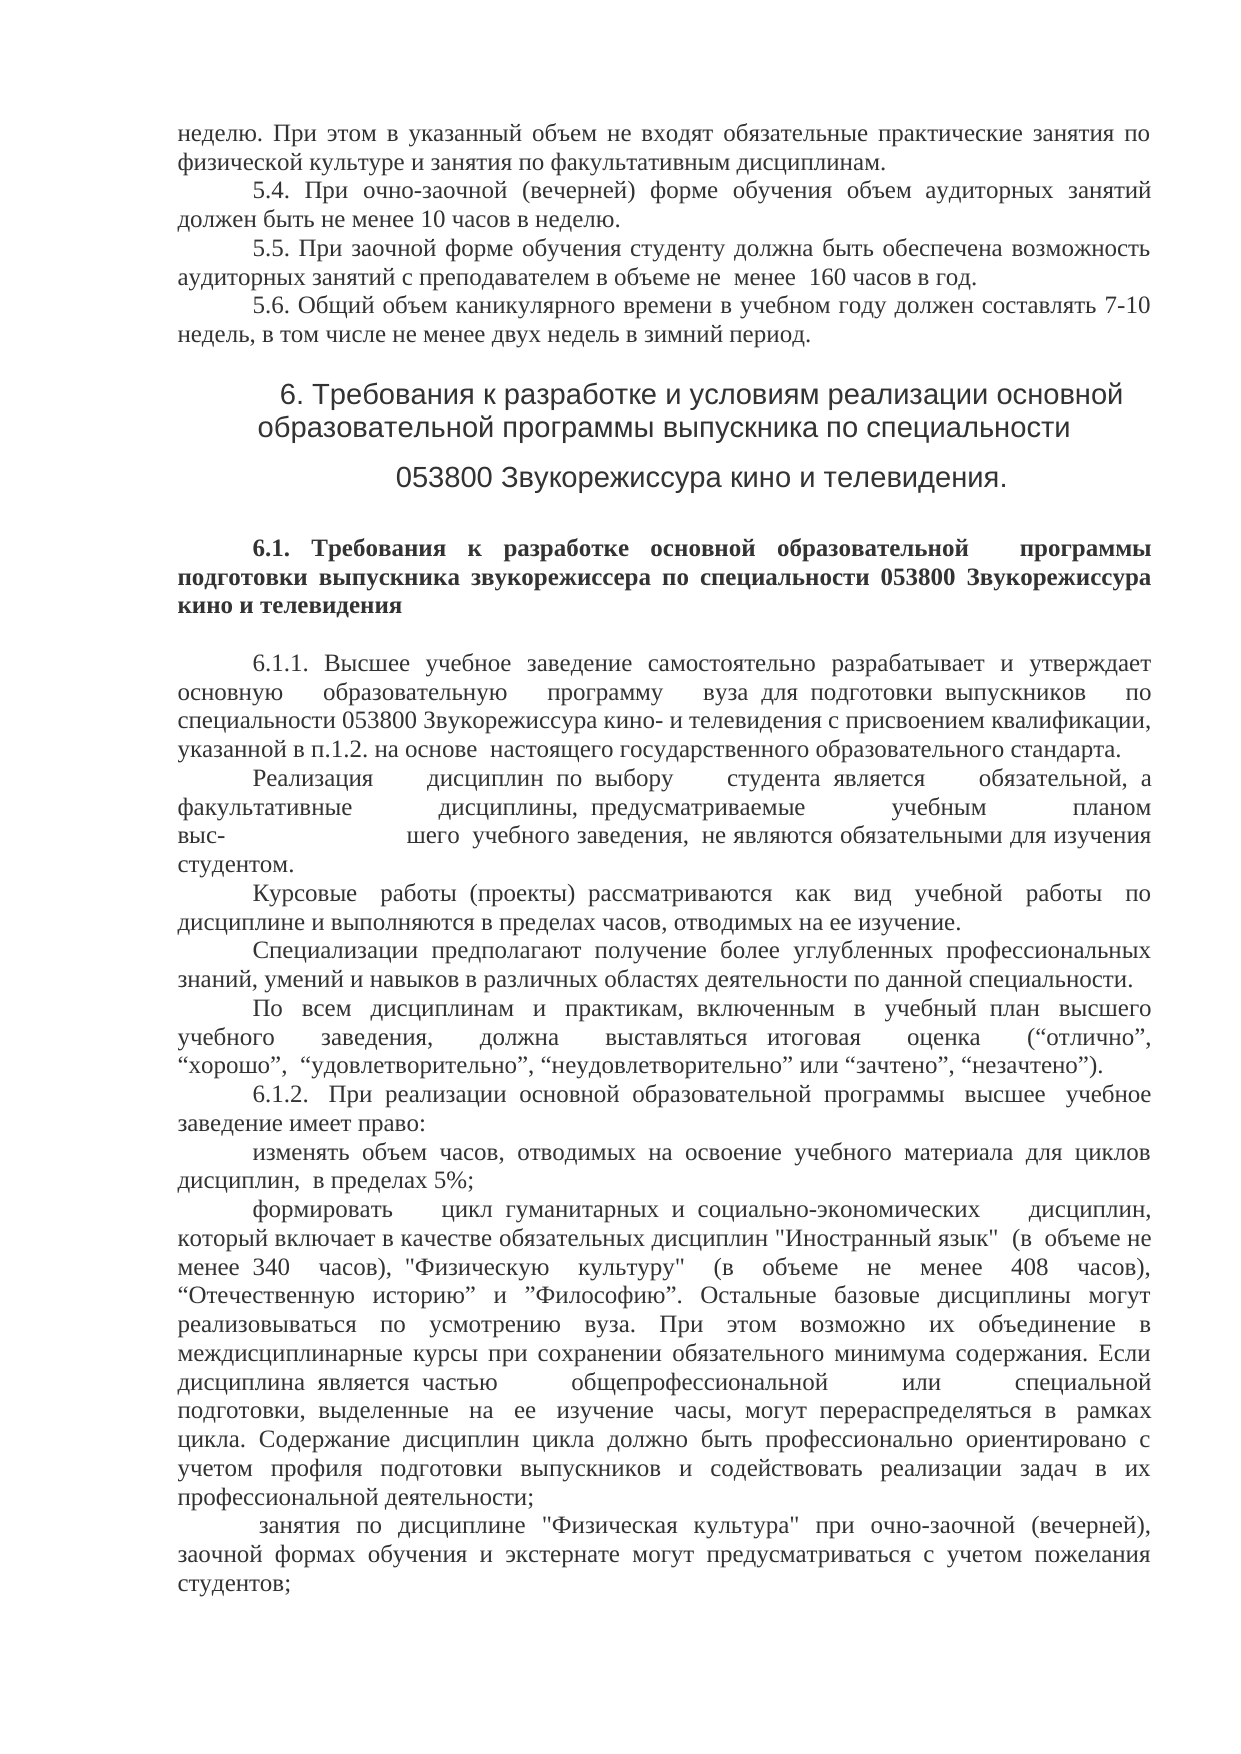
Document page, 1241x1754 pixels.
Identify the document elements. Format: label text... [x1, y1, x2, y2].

text формировать цикл гуманитарных и социально-экономических дисциплин, который включает в качестве обязательных дисциплин "Иностранный язык" (в объеме не менее 340 часов), "Физическую культуру" (в объеме не менее 408 часов), “Отечественную историю” и ”Философию”. Остальные базовые дисциплины могут реализовываться по усмотрению вуза. При этом возможно их объединение в междисциплинарные курсы при сохранении обязательного минимума содержания. Если дисциплина является частью общепрофессиональной или специальной подготовки, выделенные на ее изучение часы, могут перераспределяться в рамках цикла. Содержание дисциплин цикла должно быть профессионально ориентировано с учетом профиля подготовки выпускников и содействовать реализации задач в их профессиональной деятельности; [177, 1194, 1152, 1510]
text 6.1. Требования к разработке основной образовательной программы подготовки выпускника звукорежиссера по специальности 053800 Звукорежиссура кино и телевидения [177, 533, 1152, 619]
text изменять объем часов, отводимых на освоение учебного материала для циклов дисциплин, в пределах 5%; [177, 1137, 1152, 1194]
text 053800 Звукорежиссура кино и телевидения. [177, 459, 1152, 493]
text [177, 118, 1152, 176]
text Курсовые работы (проекты) рассматриваются как вид учебной работы по дисциплине и выполняются в пределах часов, отводимых на ее изучение. [177, 878, 1152, 935]
text 5.4. При очно-заочной (вечерней) форме обучения объем аудиторных занятий должен быть не менее 10 часов в неделю. [177, 176, 1152, 233]
text 6. Требования к разработке и условиям реализации основной образовательной программы выпускника по специальности [177, 377, 1152, 444]
text 6.1.2. При реализации основной образовательной программы высшее учебное заведение имеет право: [177, 1079, 1152, 1137]
text По всем дисциплинам и практикам, включенным в учебный план высшего учебного заведения, должна выставляться итоговая оценка (“отлично”, “хорошо”, “удовлетворительно”, “неудовлетворительно” или “зачтено”, “незачтено”). [177, 993, 1152, 1079]
text Специализации предполагают получение более углубленных профессиональных знаний, умений и навыков в различных областях деятельности по данной специальности. [177, 935, 1152, 993]
text занятия по дисциплине "Физическая культура" при очно-заочной (вечерней), заочной формах обучения и экстернате могут предусматриваться с учетом пожелания студентов; [177, 1510, 1152, 1597]
text 6.1.1. Высшее учебное заведение самостоятельно разрабатывает и утверждает основную образовательную программу вуза для подготовки выпускников по специальности 053800 Звукорежиссура кино- и телевидения с присвоением квалификации, указанной в п.1.2. на основе настоящего государственного образовательного стандарта. [177, 648, 1152, 763]
text 5.5. При заочной форме обучения студенту должна быть обеспечена возможность аудиторных занятий с преподавателем в объеме не менее 160 часов в год. [177, 233, 1152, 291]
text 5.6. Общий объем каникулярного времени в учебном году должен составлять 7-10 недель, в том числе не менее двух недель в зимний период. [177, 291, 1152, 348]
text Реализация дисциплин по выбору студента является обязательной, а факультативные дисциплины, предусматриваемые учебным планом выс- шего учебного заведения, не являются обязательными для изучения студентом. [177, 763, 1152, 878]
